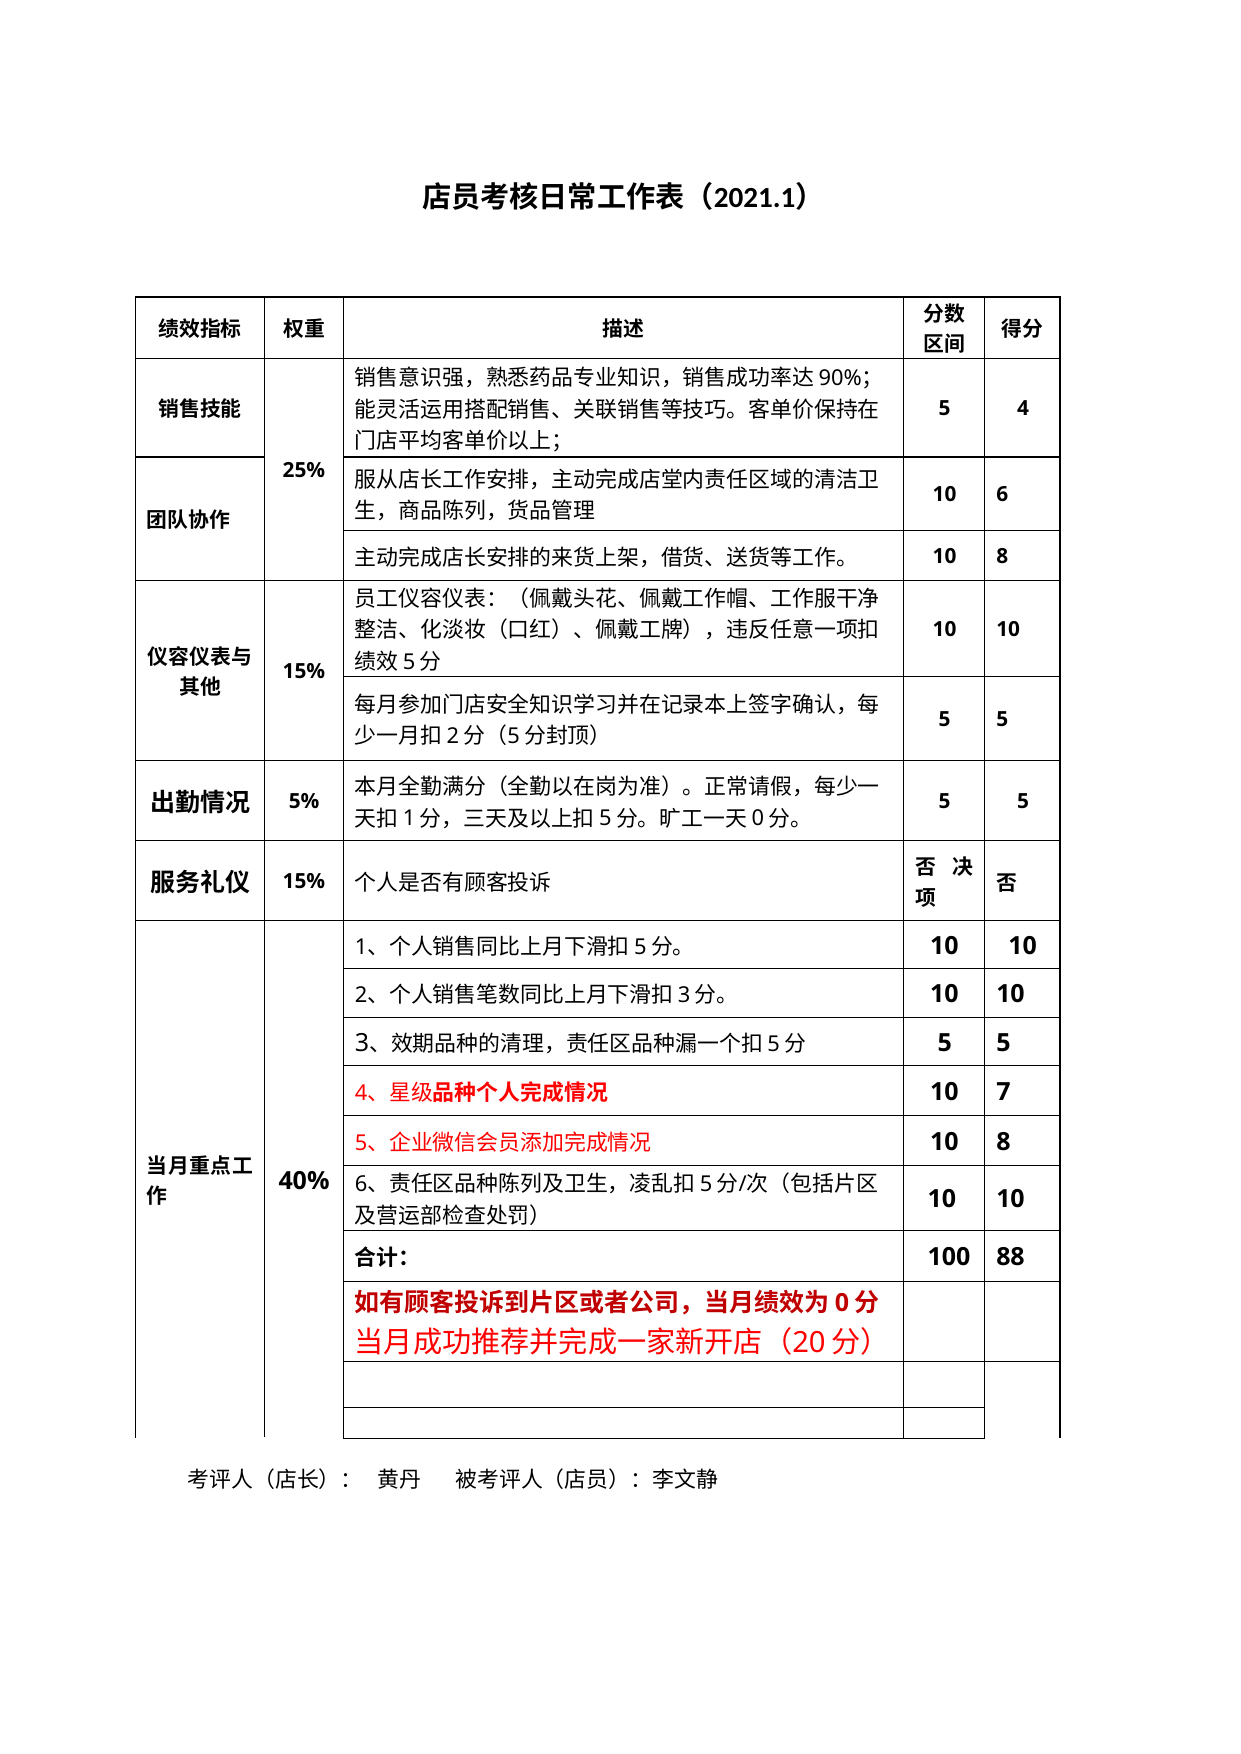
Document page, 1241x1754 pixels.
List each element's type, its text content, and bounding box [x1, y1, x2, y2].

table_cell 否决项 [904, 841, 984, 920]
table_cell 6、责任区品种陈列及卫生，凌乱扣5分/次（包括片区及营运部检查处罚） [344, 1166, 903, 1230]
table_cell [985, 1362, 1059, 1438]
table_cell 5 [985, 1018, 1059, 1065]
table_cell [985, 1282, 1059, 1361]
table_cell 5% [265, 761, 343, 840]
table_cell 10 [904, 1066, 984, 1115]
table_header 得分 [985, 298, 1059, 358]
table_cell 团队协作 [136, 458, 264, 580]
table_cell 服从店长工作安排，主动完成店堂内责任区域的清洁卫生，商品陈列，货品管理 [344, 458, 903, 530]
table_cell 每月参加门店安全知识学习并在记录本上签字确认，每少一月扣2分（5分封顶） [344, 677, 903, 760]
table_cell 5 [904, 359, 984, 456]
table_cell 个人是否有顾客投诉 [344, 841, 903, 920]
table_cell 7 [985, 1066, 1059, 1115]
table_cell 4 [985, 359, 1059, 456]
table_cell 销售意识强，熟悉药品专业知识，销售成功率达90%；能灵活运用搭配销售、关联销售等技巧。客单价保持在门店平均客单价以上； [344, 359, 903, 456]
table_cell 10 [985, 969, 1059, 1017]
table_cell 15% [265, 581, 343, 760]
table_cell 4、星级品种个人完成情况 [344, 1066, 903, 1115]
table_cell 10 [985, 1166, 1059, 1230]
table_cell 10 [904, 969, 984, 1017]
table_cell 88 [985, 1231, 1059, 1281]
table_cell 10 [985, 581, 1059, 676]
table_header 绩效指标 [136, 298, 264, 358]
table_cell 6 [985, 458, 1059, 530]
table_cell 2、个人销售笔数同比上月下滑扣3分。 [344, 969, 903, 1017]
table_cell 100 [904, 1231, 984, 1281]
table_cell 服务礼仪 [136, 841, 264, 920]
table_cell 仪容仪表与其他 [136, 581, 264, 760]
table_cell 10 [904, 921, 984, 968]
table_cell 10 [904, 581, 984, 676]
text 店员考核日常工作表（2021.1） [187, 162, 1053, 227]
table_cell 5 [904, 1018, 984, 1065]
table_header 描述 [344, 298, 903, 358]
table_cell 1、个人销售同比上月下滑扣5分。 [344, 921, 903, 968]
table_cell 8 [985, 1116, 1059, 1165]
table_cell 如有顾客投诉到片区或者公司，当月绩效为0分当月成功推荐并完成一家新开店（20分） [344, 1282, 903, 1361]
table_header 权重 [265, 298, 343, 358]
table_cell 3、效期品种的清理，责任区品种漏一个扣5分 [344, 1018, 903, 1065]
table_cell 本月全勤满分（全勤以在岗为准）。正常请假，每少一天扣1分，三天及以上扣5分。旷工一天0分。 [344, 761, 903, 840]
table_cell 5、企业微信会员添加完成情况 [344, 1116, 903, 1165]
table_cell 10 [904, 1166, 984, 1230]
table_cell 员工仪容仪表：（佩戴头花、佩戴工作帽、工作服干净整洁、化淡妆（口红）、佩戴工牌），违反任意一项扣绩效5分 [344, 581, 903, 676]
table_cell 销售技能 [136, 359, 264, 456]
table_cell 15% [265, 841, 343, 920]
table_cell [904, 1362, 984, 1407]
table_cell 否 [985, 841, 1059, 920]
table_cell [344, 1362, 903, 1407]
table_cell 10 [904, 1116, 984, 1165]
table_cell 5 [985, 677, 1059, 760]
table_cell 5 [904, 677, 984, 760]
table_cell 主动完成店长安排的来货上架，借货、送货等工作。 [344, 531, 903, 580]
table_header 分数 区间 [904, 298, 984, 358]
table_cell 10 [904, 458, 984, 530]
table_cell 10 [985, 921, 1059, 968]
table_cell 当月重点工作 [136, 921, 264, 1438]
text 考评人（店长）： 黄丹 被考评人（店员）：李文静 [187, 1438, 1053, 1494]
table_cell 25% [265, 359, 343, 580]
table_cell 5 [904, 761, 984, 840]
table_cell 出勤情况 [136, 761, 264, 840]
table_cell 8 [985, 531, 1059, 580]
table_cell 40% [264, 921, 343, 1438]
table_cell [904, 1408, 984, 1438]
table_cell 5 [985, 761, 1059, 840]
table_cell 10 [904, 531, 984, 580]
table_cell [344, 1408, 903, 1438]
table_cell 合计： [344, 1231, 903, 1281]
table_cell [904, 1282, 984, 1361]
